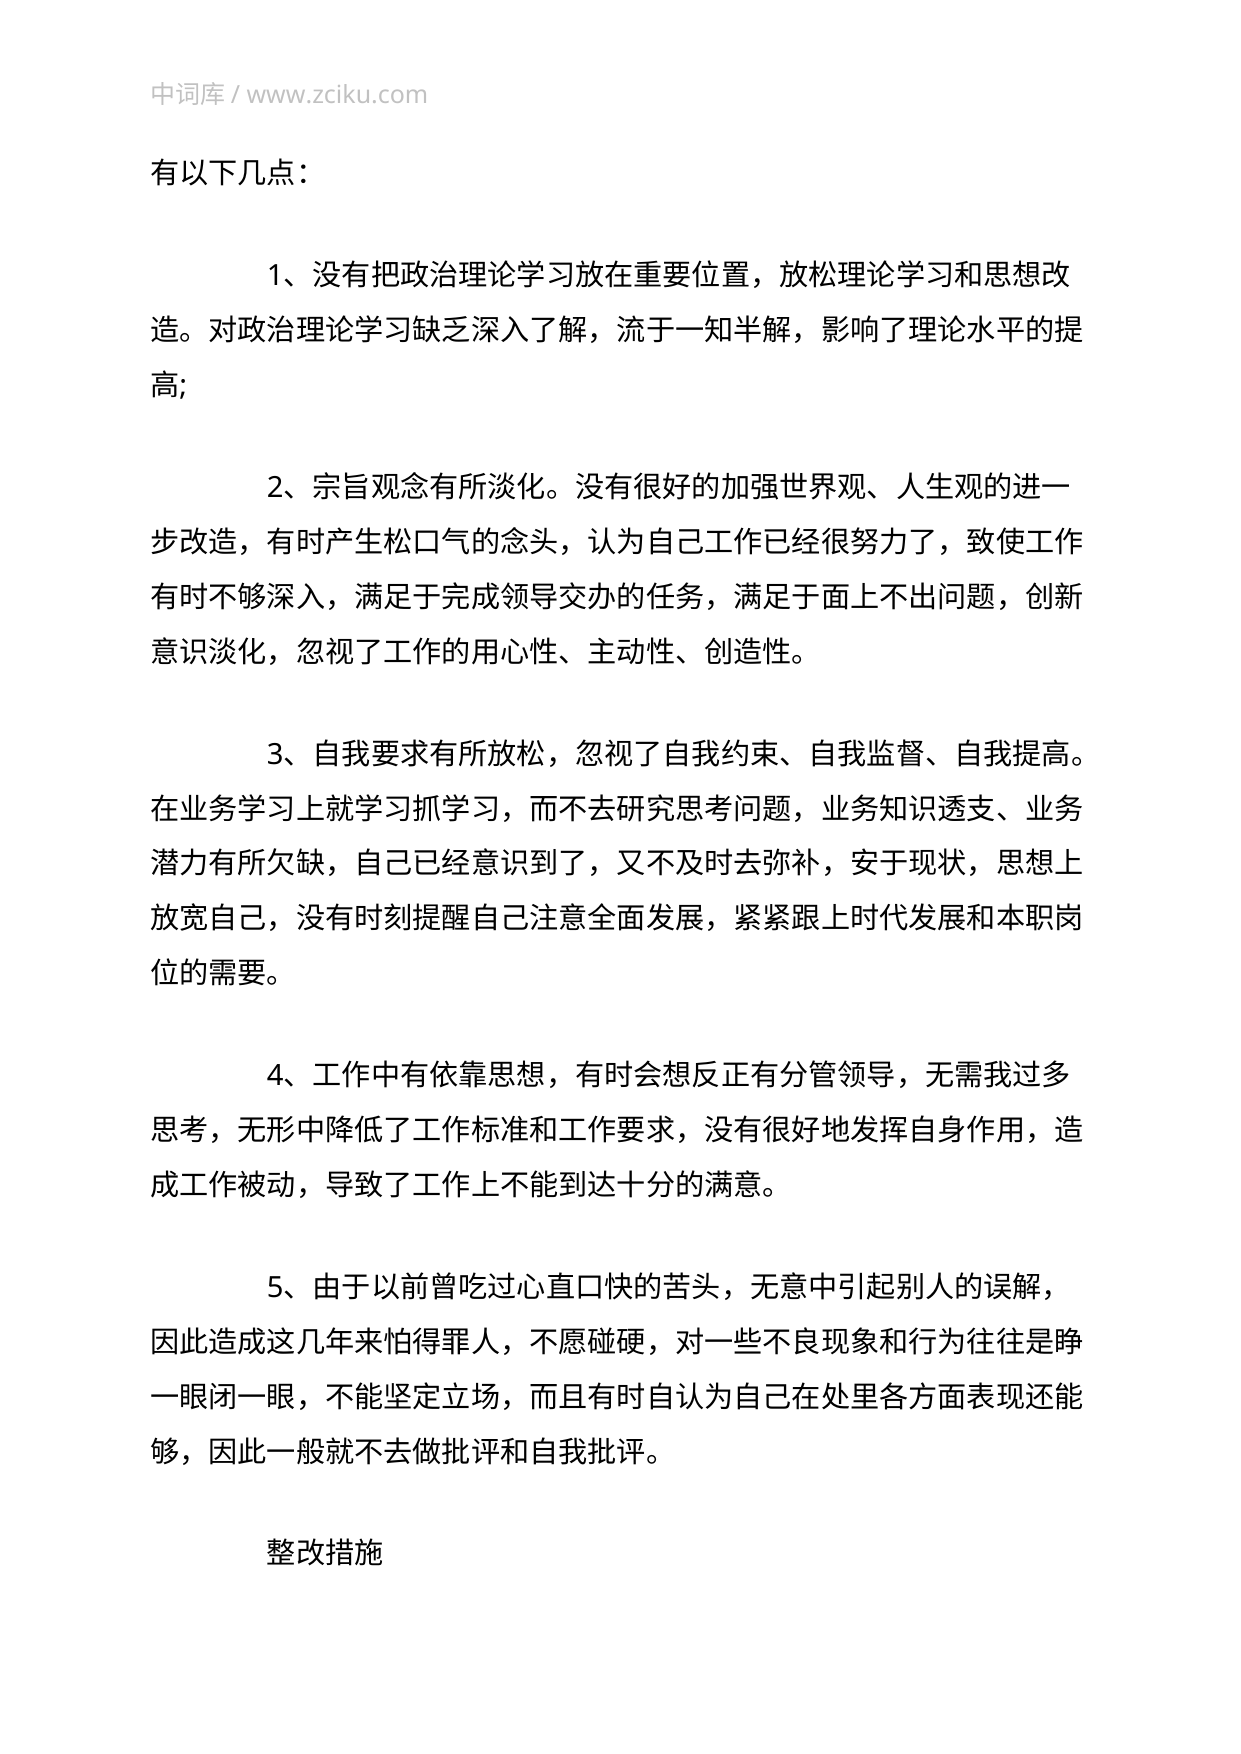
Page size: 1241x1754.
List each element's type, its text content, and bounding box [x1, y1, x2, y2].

text 3、自我要求有所放松，忽视了自我约束、自我监督、自我提高。在业务学习上就学习抓学习，而不去研究思考问题，业务知识透支、业务潜力有所欠缺，自己已经意识到了，又不及时去弥补，安于现状，思想上放宽自己，没有时刻提醒自己注意全面发展，紧紧跟上时代发展和本职岗位的需要。 [150, 730, 1090, 992]
text 1、没有把政治理论学习放在重要位置，放松理论学习和思想改造。对政治理论学习缺乏深入了解，流于一知半解，影响了理论水平的提高; [150, 252, 1090, 404]
text 2、宗旨观念有所淡化。没有很好的加强世界观、人生观的进一步改造，有时产生松口气的念头，认为自己工作已经很努力了，致使工作有时不够深入，满足于完成领导交办的任务，满足于面上不出问题，创新意识淡化，忽视了工作的用心性、主动性、创造性。 [150, 464, 1090, 671]
text 整改措施 [150, 1530, 1090, 1572]
text 5、由于以前曾吃过心直口快的苦头，无意中引起别人的误解，因此造成这几年来怕得罪人，不愿碰硬，对一些不良现象和行为往往是睁一眼闭一眼，不能坚定立场，而且有时自认为自己在处里各方面表现还能够，因此一般就不去做批评和自我批评。 [150, 1263, 1090, 1470]
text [150, 150, 1090, 192]
text 4、工作中有依靠思想，有时会想反正有分管领导，无需我过多思考，无形中降低了工作标准和工作要求，没有很好地发挥自身作用，造成工作被动，导致了工作上不能到达十分的满意。 [150, 1052, 1090, 1204]
